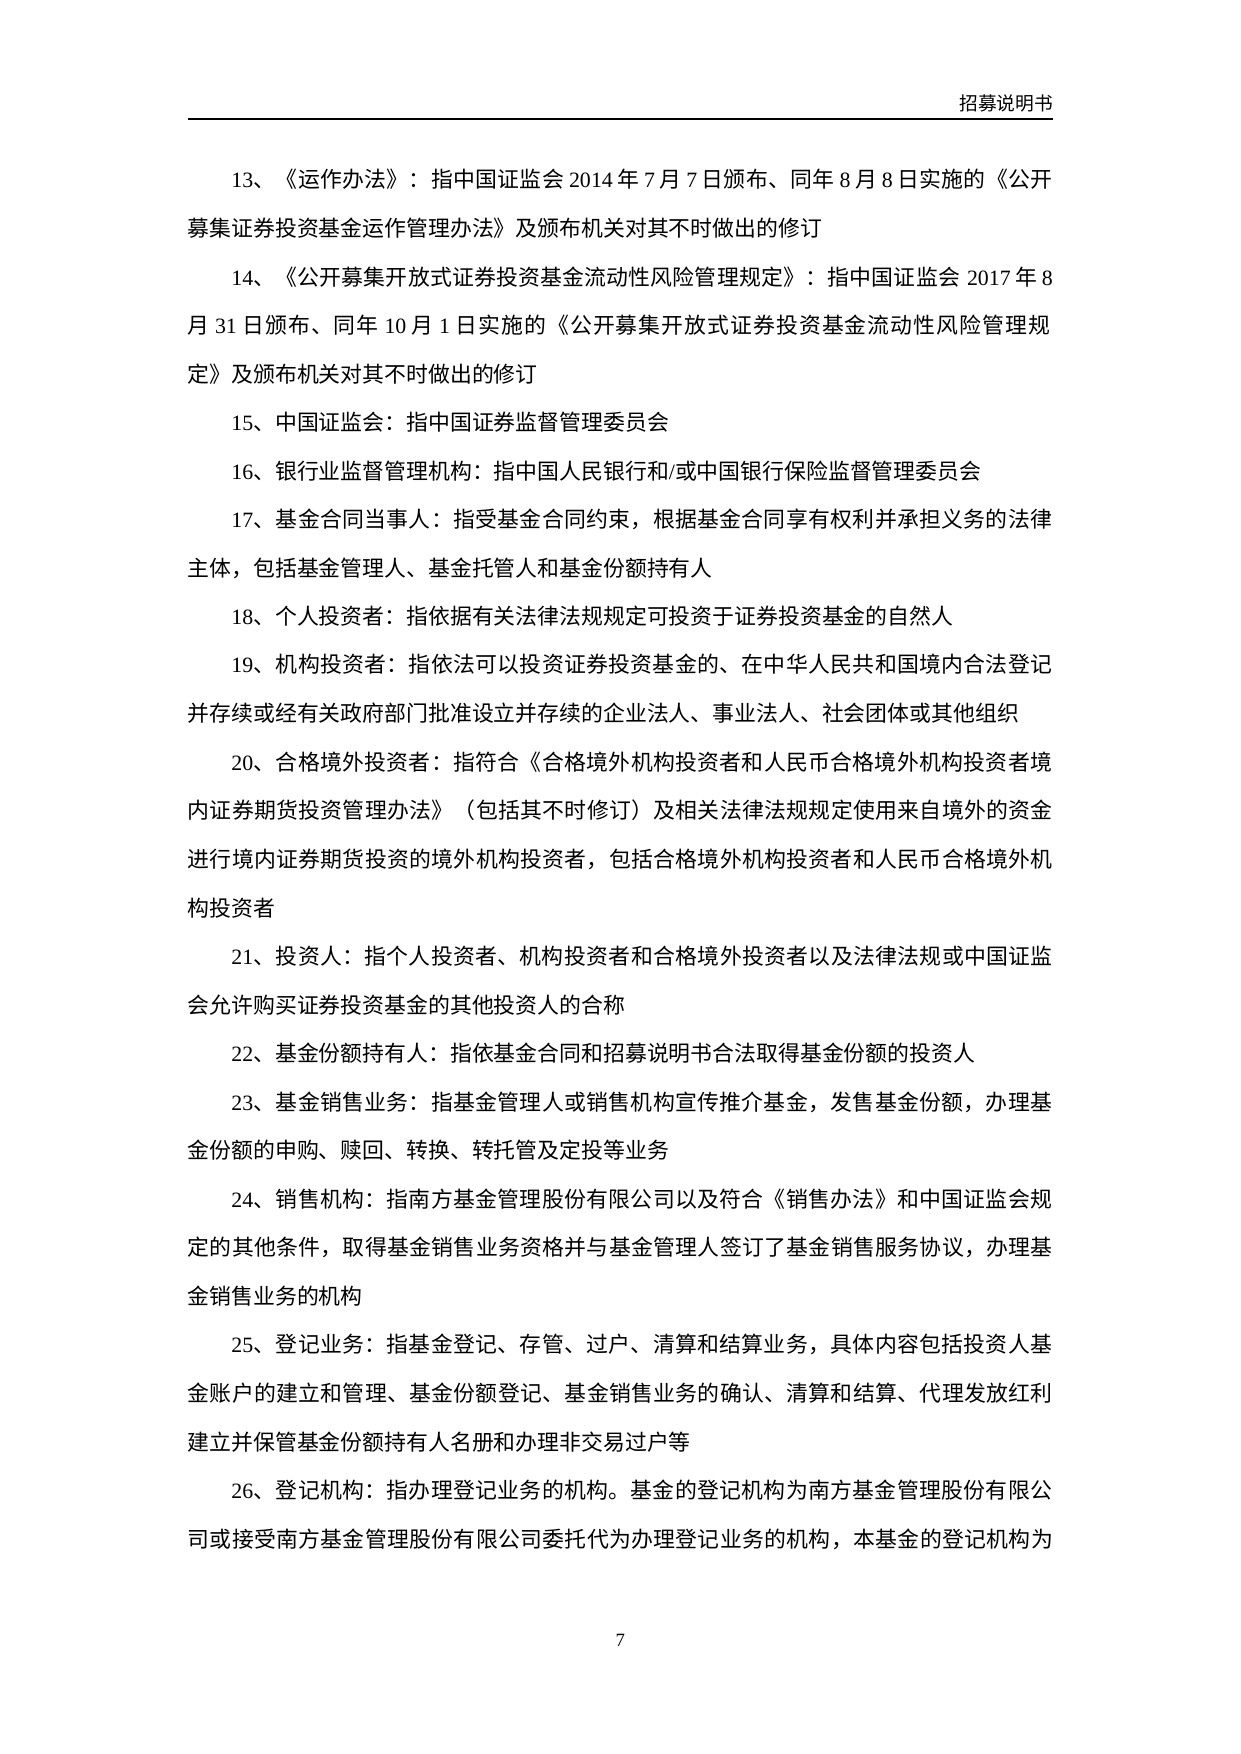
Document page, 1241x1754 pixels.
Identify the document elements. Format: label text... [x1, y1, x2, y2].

text 21、投资人：指个人投资者、机构投资者和合格境外投资者以及法律法规或中国证监会允许购买证券投资基金的其他投资人的合称 [187, 939, 1053, 1020]
text 19、机构投资者：指依法可以投资证券投资基金的、在中华人民共和国境内合法登记并存续或经有关政府部门批准设立并存续的企业法人、事业法人、社会团体或其他组织 [187, 647, 1053, 728]
text 17、基金合同当事人：指受基金合同约束，根据基金合同享有权利并承担义务的法律主体，包括基金管理人、基金托管人和基金份额持有人 [187, 502, 1053, 583]
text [187, 1473, 1053, 1554]
text 15、中国证监会：指中国证券监督管理委员会 [187, 405, 1053, 437]
text 22、基金份额持有人：指依基金合同和招募说明书合法取得基金份额的投资人 [187, 1036, 1053, 1068]
text 20、合格境外投资者：指符合《合格境外机构投资者和人民币合格境外机构投资者境内证券期货投资管理办法》（包括其不时修订）及相关法律法规规定使用来自境外的资金进行境内证券期货投资的境外机构投资者，包括合格境外机构投资者和人民币合格境外机构投资者 [187, 744, 1053, 923]
text 18、个人投资者：指依据有关法律法规规定可投资于证券投资基金的自然人 [187, 599, 1053, 631]
text 16、银行业监督管理机构：指中国人民银行和/或中国银行保险监督管理委员会 [187, 453, 1053, 486]
text 13、《运作办法》：指中国证监会2014年7月7日颁布、同年8月8日实施的《公开募集证券投资基金运作管理办法》及颁布机关对其不时做出的修订 [187, 162, 1053, 243]
text 24、销售机构：指南方基金管理股份有限公司以及符合《销售办法》和中国证监会规定的其他条件，取得基金销售业务资格并与基金管理人签订了基金销售服务协议，办理基金销售业务的机构 [187, 1181, 1053, 1311]
text 25、登记业务：指基金登记、存管、过户、清算和结算业务，具体内容包括投资人基金账户的建立和管理、基金份额登记、基金销售业务的确认、清算和结算、代理发放红利、建立并保管基金份额持有人名册和办理非交易过户等 [187, 1327, 1053, 1457]
text 23、基金销售业务：指基金管理人或销售机构宣传推介基金，发售基金份额，办理基金份额的申购、赎回、转换、转托管及定投等业务 [187, 1084, 1053, 1165]
text 14、《公开募集开放式证券投资基金流动性风险管理规定》：指中国证监会2017年8月31日颁布、同年10月1日实施的《公开募集开放式证券投资基金流动性风险管理规定》及颁布机关对其不时做出的修订 [187, 259, 1053, 389]
